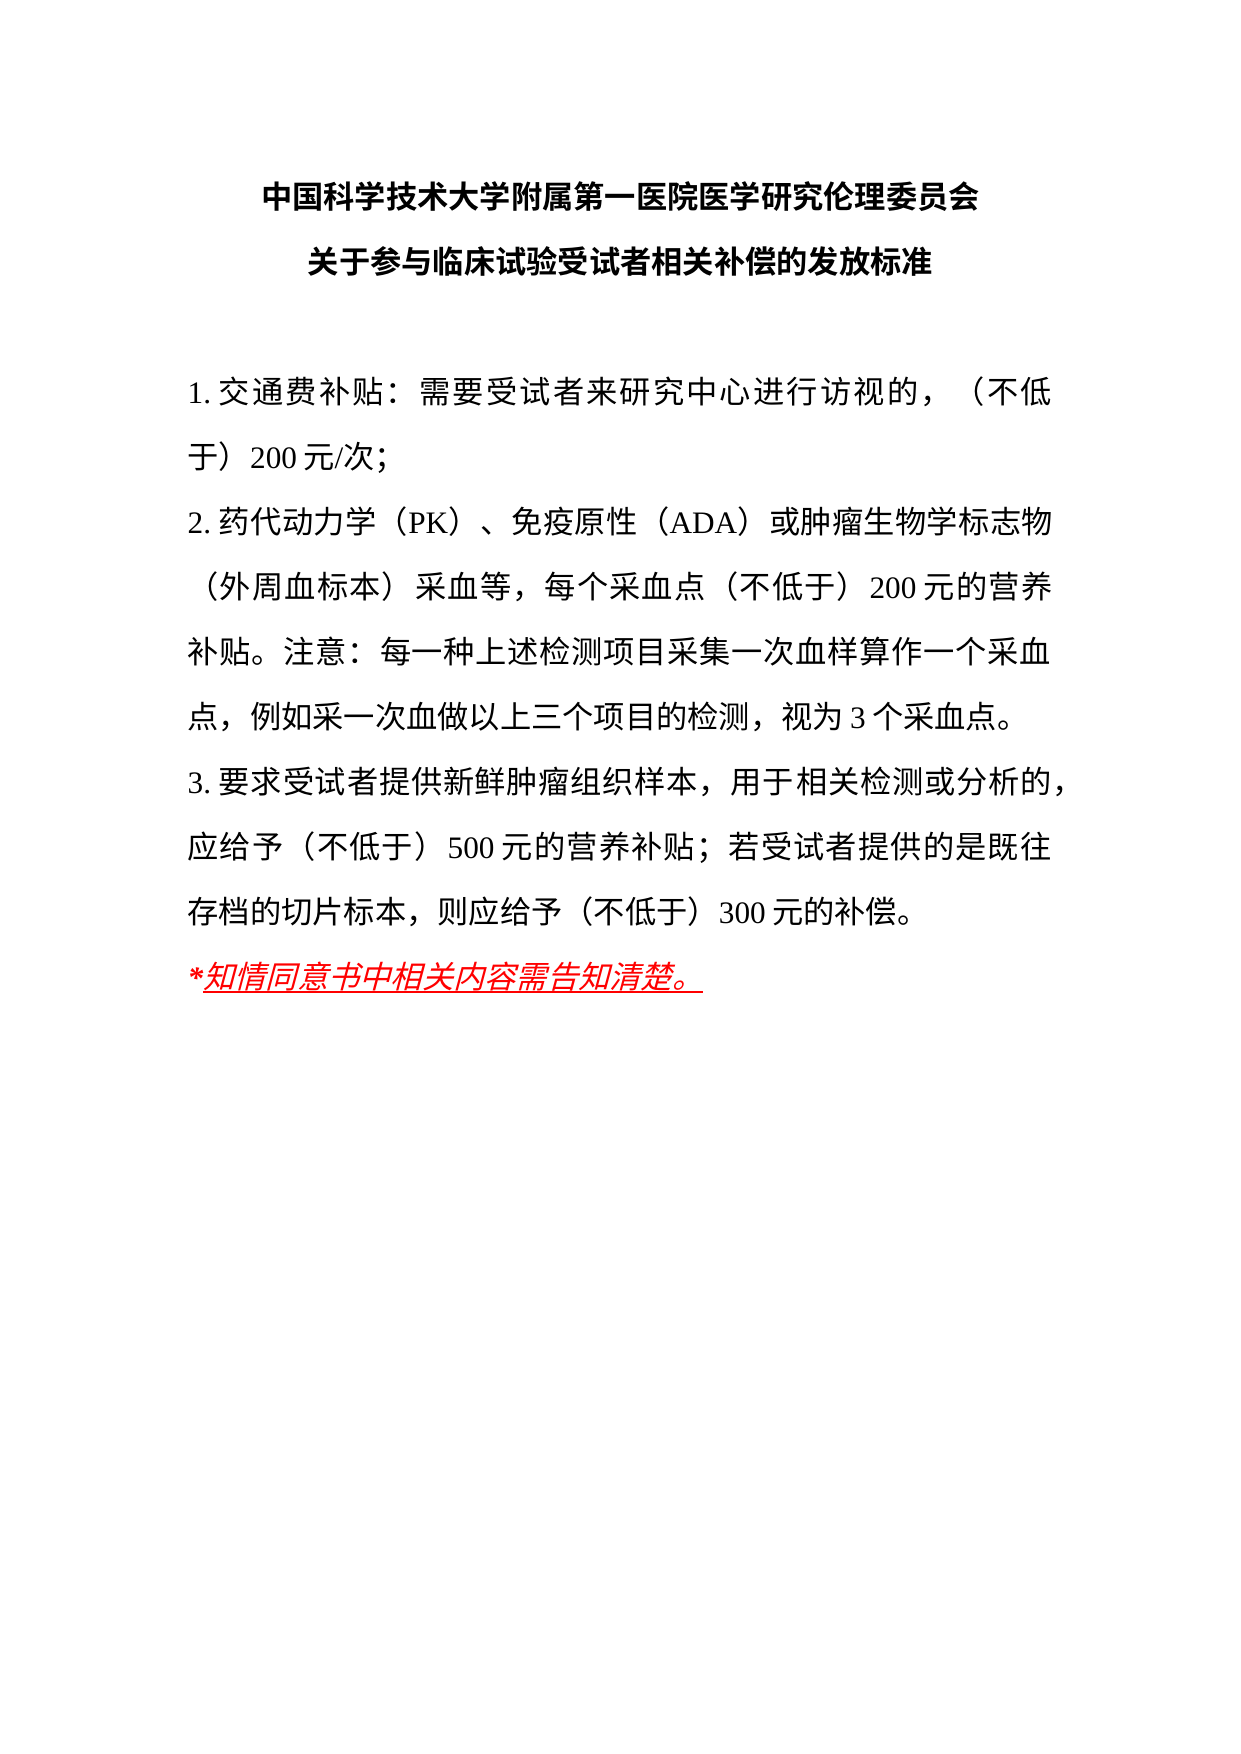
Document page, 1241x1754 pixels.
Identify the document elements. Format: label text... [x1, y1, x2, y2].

list *知情同意书中相关内容需告知清楚。 [187, 942, 1053, 1007]
list 要求受试者提供新鲜肿瘤组织样本，用于相关检测或分析的，应给予（不低于）500元的营养补贴；若受试者提供的是既往存档的切片标本，则应给予（不低于）300元的补偿。 [187, 747, 1053, 942]
list 药代动力学（PK）、免疫原性（ADA）或肿瘤生物学标志物（外周血标本）采血等，每个采血点（不低于）200元的营养补贴。注意：每一种上述检测项目采集一次血样算作一个采血点，例如采一次血做以上三个项目的检测，视为3个采血点。 [187, 487, 1053, 747]
list 中国科学技术大学附属第一医院医学研究伦理委员会 [187, 162, 1053, 227]
list 交通费补贴：需要受试者来研究中心进行访视的，（不低于）200元/次； [187, 357, 1053, 487]
list 关于参与临床试验受试者相关补偿的发放标准 [187, 227, 1053, 292]
